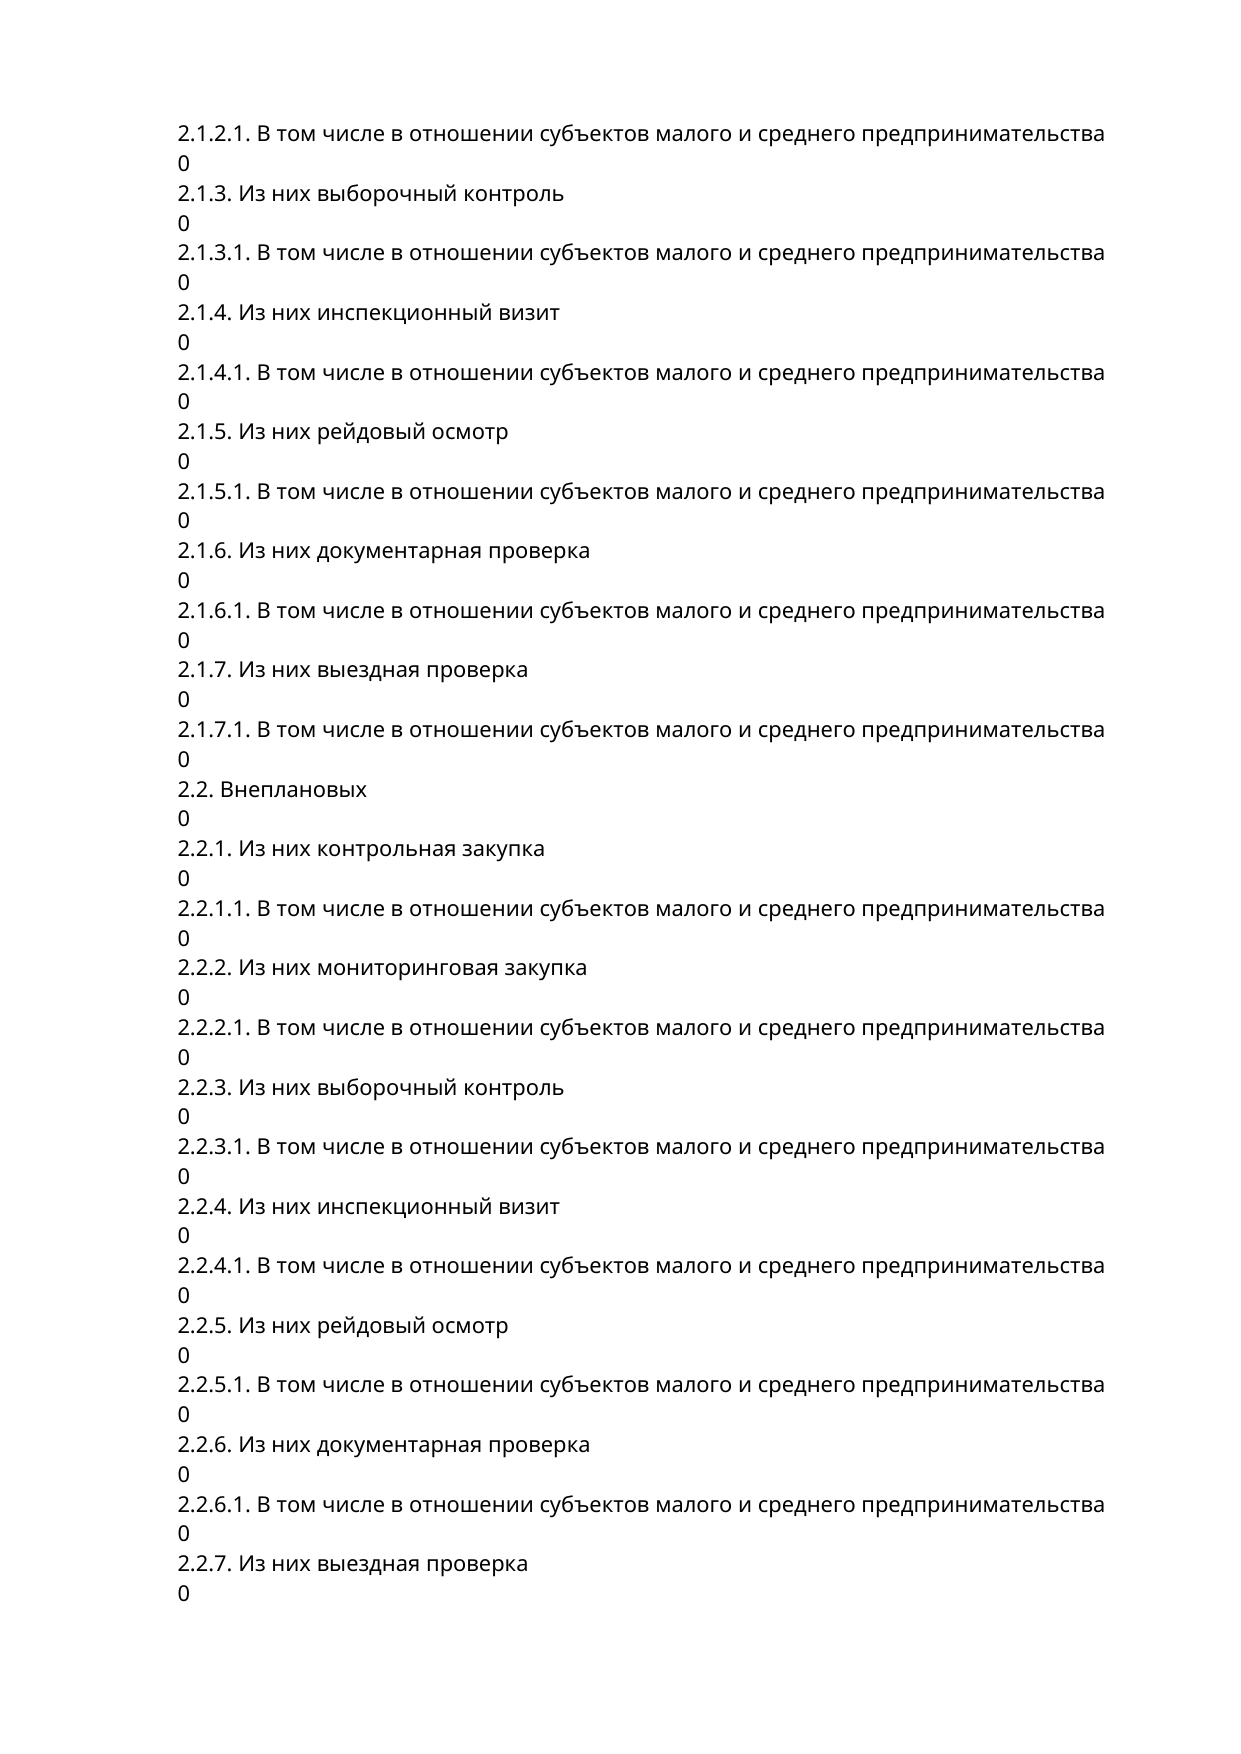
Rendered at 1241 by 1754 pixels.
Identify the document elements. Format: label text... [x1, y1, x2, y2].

text 0 [177, 386, 1152, 416]
text 2.1.4.1. В том числе в отношении субъектов малого и среднего предпринимательства [177, 356, 1152, 386]
text 0 [177, 1042, 1152, 1071]
text 2.2.7. Из них выездная проверка [177, 1548, 1152, 1578]
text 0 [177, 1578, 1152, 1608]
text 2.2.2. Из них мониторинговая закупка [177, 952, 1152, 982]
text 2.1.7.1. В том числе в отношении субъектов малого и среднего предпринимательства [177, 714, 1152, 744]
text 2.1.3. Из них выборочный контроль [177, 178, 1152, 207]
text 2.2.4.1. В том числе в отношении субъектов малого и среднего предпринимательства [177, 1250, 1152, 1280]
text 2.1.4. Из них инспекционный визит [177, 297, 1152, 327]
text 2.2.5. Из них рейдовый осмотр [177, 1310, 1152, 1339]
text 0 [177, 684, 1152, 714]
text 2.2.4. Из них инспекционный визит [177, 1191, 1152, 1220]
text 0 [177, 803, 1152, 833]
text 2.2.1.1. В том числе в отношении субъектов малого и среднего предпринимательства [177, 893, 1152, 922]
text 2.2.2.1. В том числе в отношении субъектов малого и среднего предпринимательства [177, 1012, 1152, 1042]
text 0 [177, 1161, 1152, 1191]
text 0 [177, 624, 1152, 654]
text 2.2.6.1. В том числе в отношении субъектов малого и среднего предпринимательства [177, 1488, 1152, 1518]
text 0 [177, 565, 1152, 595]
text 0 [177, 1459, 1152, 1488]
text 0 [177, 505, 1152, 535]
text 2.2.5.1. В том числе в отношении субъектов малого и среднего предпринимательства [177, 1369, 1152, 1399]
text 0 [177, 1339, 1152, 1369]
text 0 [177, 1518, 1152, 1548]
text 0 [177, 982, 1152, 1012]
text 2.1.6. Из них документарная проверка [177, 535, 1152, 565]
text 0 [177, 267, 1152, 297]
text 0 [177, 1101, 1152, 1131]
text 0 [177, 148, 1152, 178]
text 2.2.3. Из них выборочный контроль [177, 1071, 1152, 1101]
text 2.1.2.1. В том числе в отношении субъектов малого и среднего предпринимательства [177, 118, 1152, 148]
text 0 [177, 922, 1152, 952]
text 2.2.6. Из них документарная проверка [177, 1429, 1152, 1459]
text 2.1.5. Из них рейдовый осмотр [177, 416, 1152, 446]
text 2.2.3.1. В том числе в отношении субъектов малого и среднего предпринимательства [177, 1131, 1152, 1161]
text 2.1.5.1. В том числе в отношении субъектов малого и среднего предпринимательства [177, 476, 1152, 505]
text 0 [177, 446, 1152, 476]
text 0 [177, 863, 1152, 893]
text 2.2. Внеплановых [177, 773, 1152, 803]
text 2.2.1. Из них контрольная закупка [177, 833, 1152, 863]
text 0 [177, 207, 1152, 237]
text 2.1.7. Из них выездная проверка [177, 654, 1152, 684]
text 0 [177, 1399, 1152, 1429]
text 0 [177, 327, 1152, 356]
text 0 [177, 1220, 1152, 1250]
text 0 [177, 744, 1152, 773]
text 2.1.3.1. В том числе в отношении субъектов малого и среднего предпринимательства [177, 237, 1152, 267]
text 2.1.6.1. В том числе в отношении субъектов малого и среднего предпринимательства [177, 595, 1152, 624]
text 0 [177, 1280, 1152, 1310]
